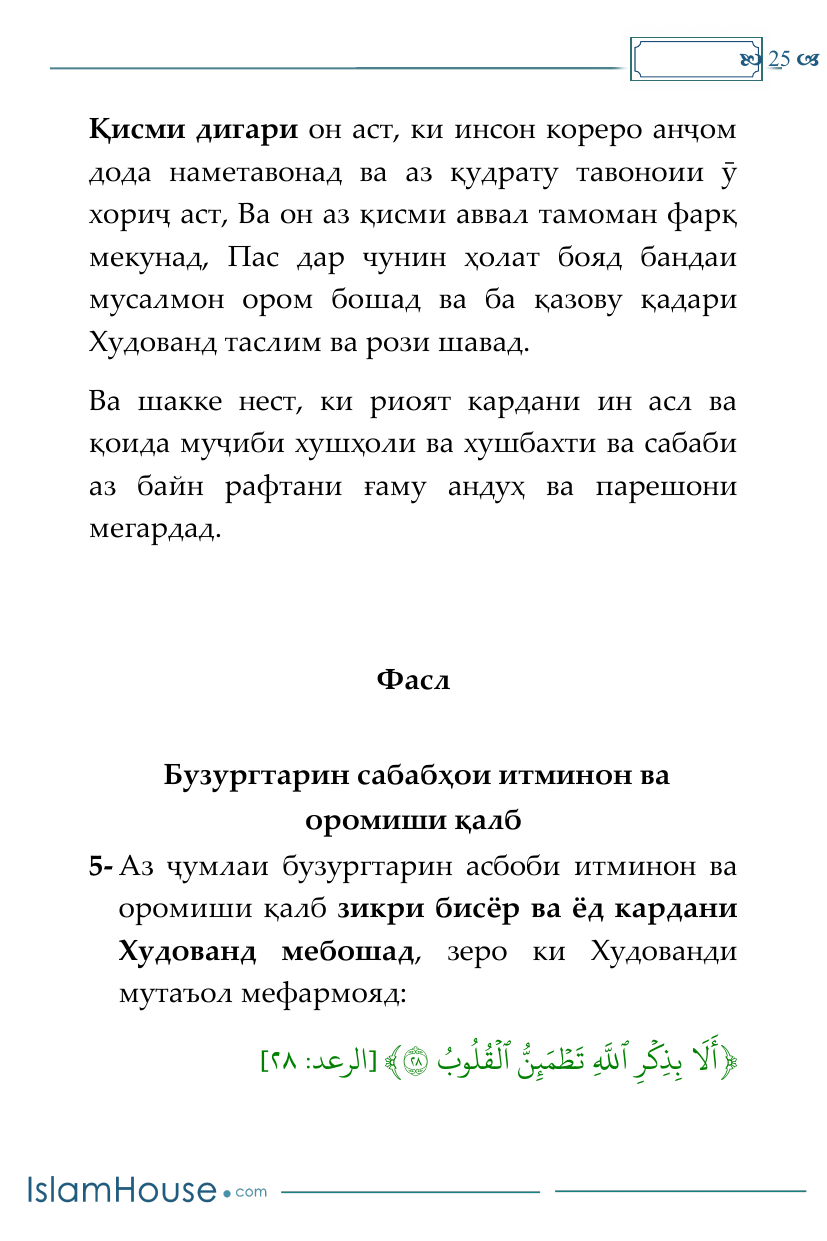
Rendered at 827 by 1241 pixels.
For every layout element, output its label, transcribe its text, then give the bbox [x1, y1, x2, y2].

picture [20, 1171, 541, 1209]
text Қисми дигари он аст, ки инсон кореро анҷом дода наметавонад ва аз қудрату тавоноии ӯ хориҷ аст, Ва он аз қисми аввал тамоман фарқ мекунад, Пас дар чунин ҳолат бояд бандаи мусалмон ором бошад ва ба қазову қадари Худованд таслим ва рози шавад. [89, 107, 738, 359]
text ﴿أَلَا بِذِكۡرِ ٱللَّهِ تَطۡمَئِنُّ ٱلۡقُلُوبُ ٢٨﴾ [الرعد: ٢٨] [89, 1031, 738, 1089]
subtitle Бузургтарин сабабҳои итминон ва оромиши қалб [89, 753, 738, 838]
list Аз ҷумлаи бузургтарин асбоби итминон ва оромиши қалб зикри бисёр ва ёд кардани Худованд мебошад, зеро ки Худованди мутаъол мефармояд: [89, 844, 738, 1011]
picture [548, 1170, 807, 1208]
subtitle Фасл [89, 658, 738, 698]
text Ва шакке нест, ки риоят кардани ин асл ва қоида муҷиби хушҳоли ва хушбахти ва сабаби аз байн рафтани ғаму андуҳ ва парешони мегардад. [89, 379, 738, 546]
